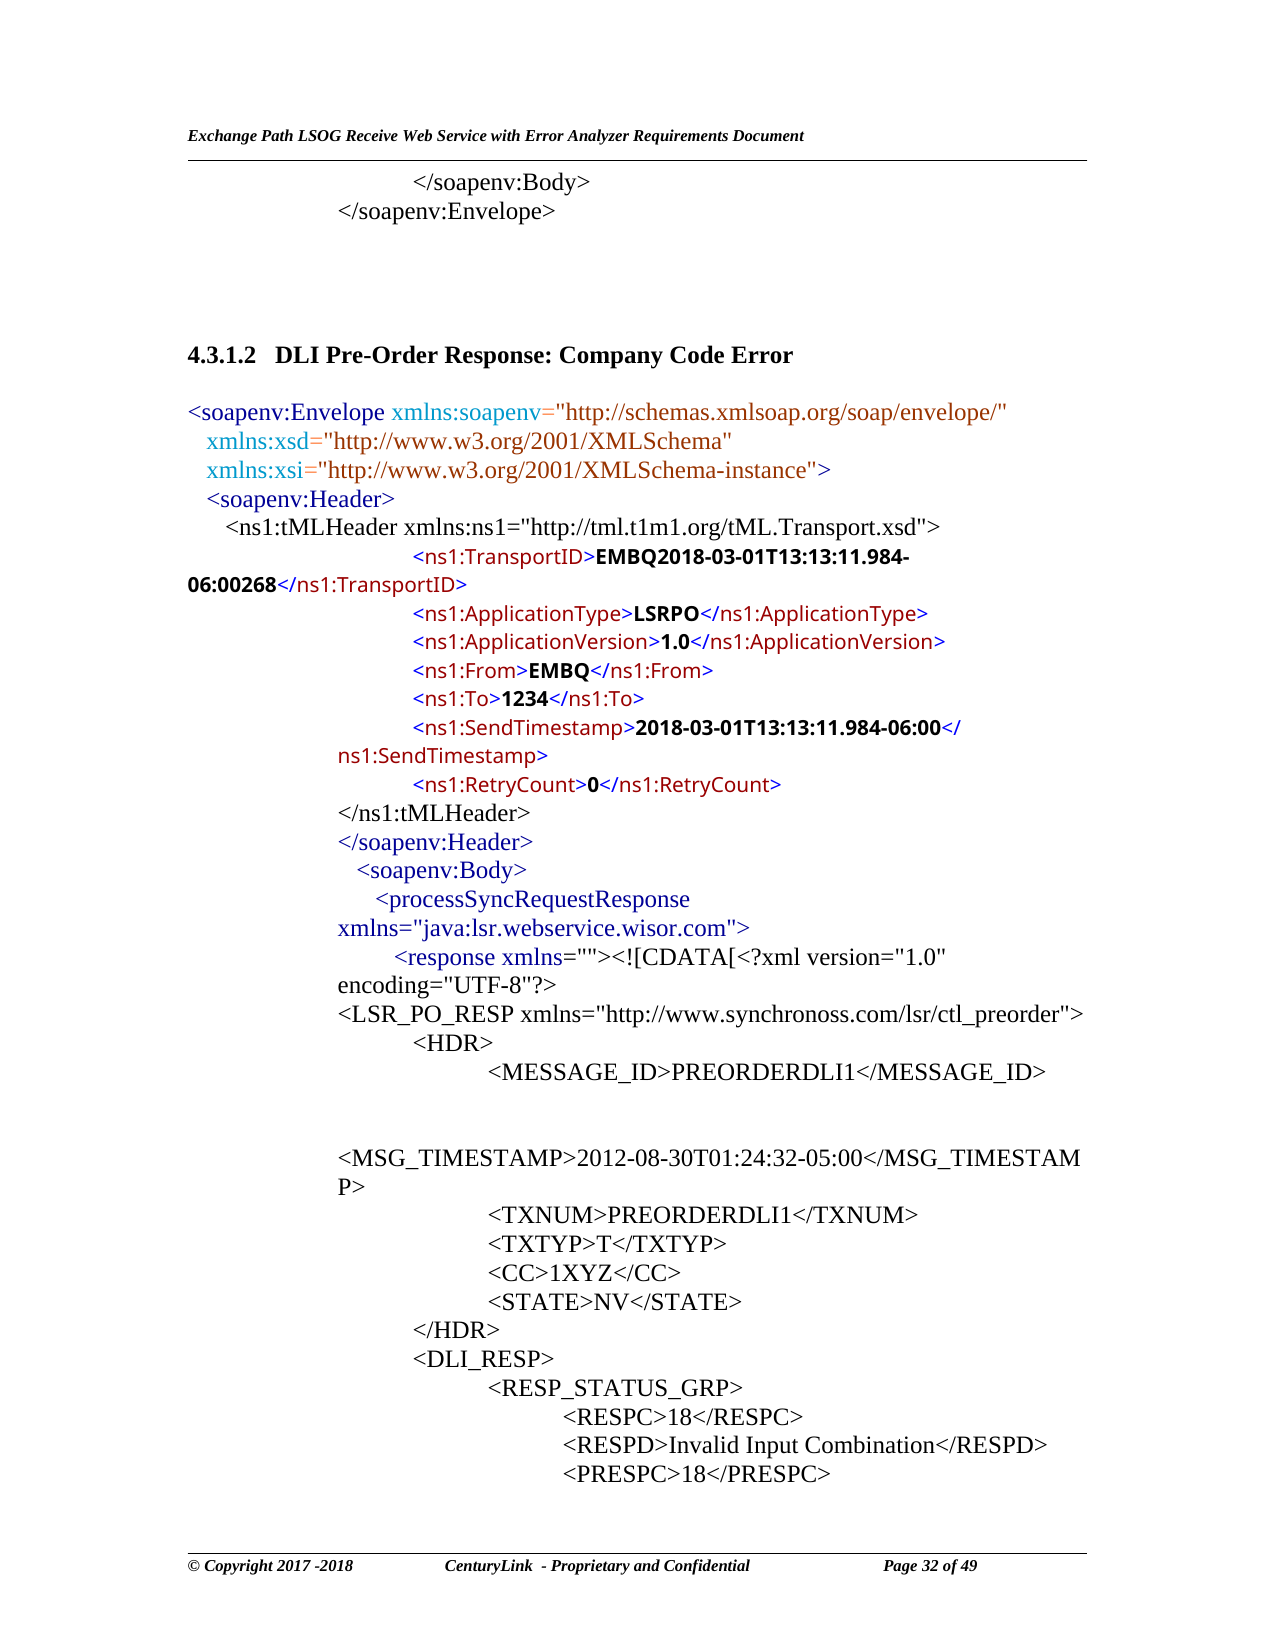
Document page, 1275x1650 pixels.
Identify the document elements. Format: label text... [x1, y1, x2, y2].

text <ns1:To>1234</ns1:To> [337, 684, 1087, 713]
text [337, 167, 1087, 225]
text <soapenv:Envelope xmlns:soapenv="http://schemas.xmlsoap.org/soap/envelope/" xmlns:xsd="http://www.w3.org/2001/XMLSchema" xmlns:xsi="http://www.w3.org/2001/XMLSchema-instance"> <soapenv:Header> <ns1:tMLHeader xmlns:ns1="http://tml.t1m1.org/tML.Transport.xsd"> <ns1:TransportID>EMBQ2018-03-01T13:13:11.984-06:00268</ns1:TransportID> [187, 397, 1087, 599]
text 4.3.1.2 DLI Pre-Order Response: Company Code Error [187, 340, 1087, 369]
text <ns1:ApplicationVersion>1.0</ns1:ApplicationVersion> [337, 627, 1087, 656]
text <ns1:From>EMBQ</ns1:From> [337, 656, 1087, 684]
text <ns1:SendTimestamp>2018-03-01T13:13:11.984-06:00</ns1:SendTimestamp> [337, 713, 1087, 770]
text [337, 770, 1087, 1488]
text <ns1:ApplicationType>LSRPO</ns1:ApplicationType> [337, 599, 1087, 627]
